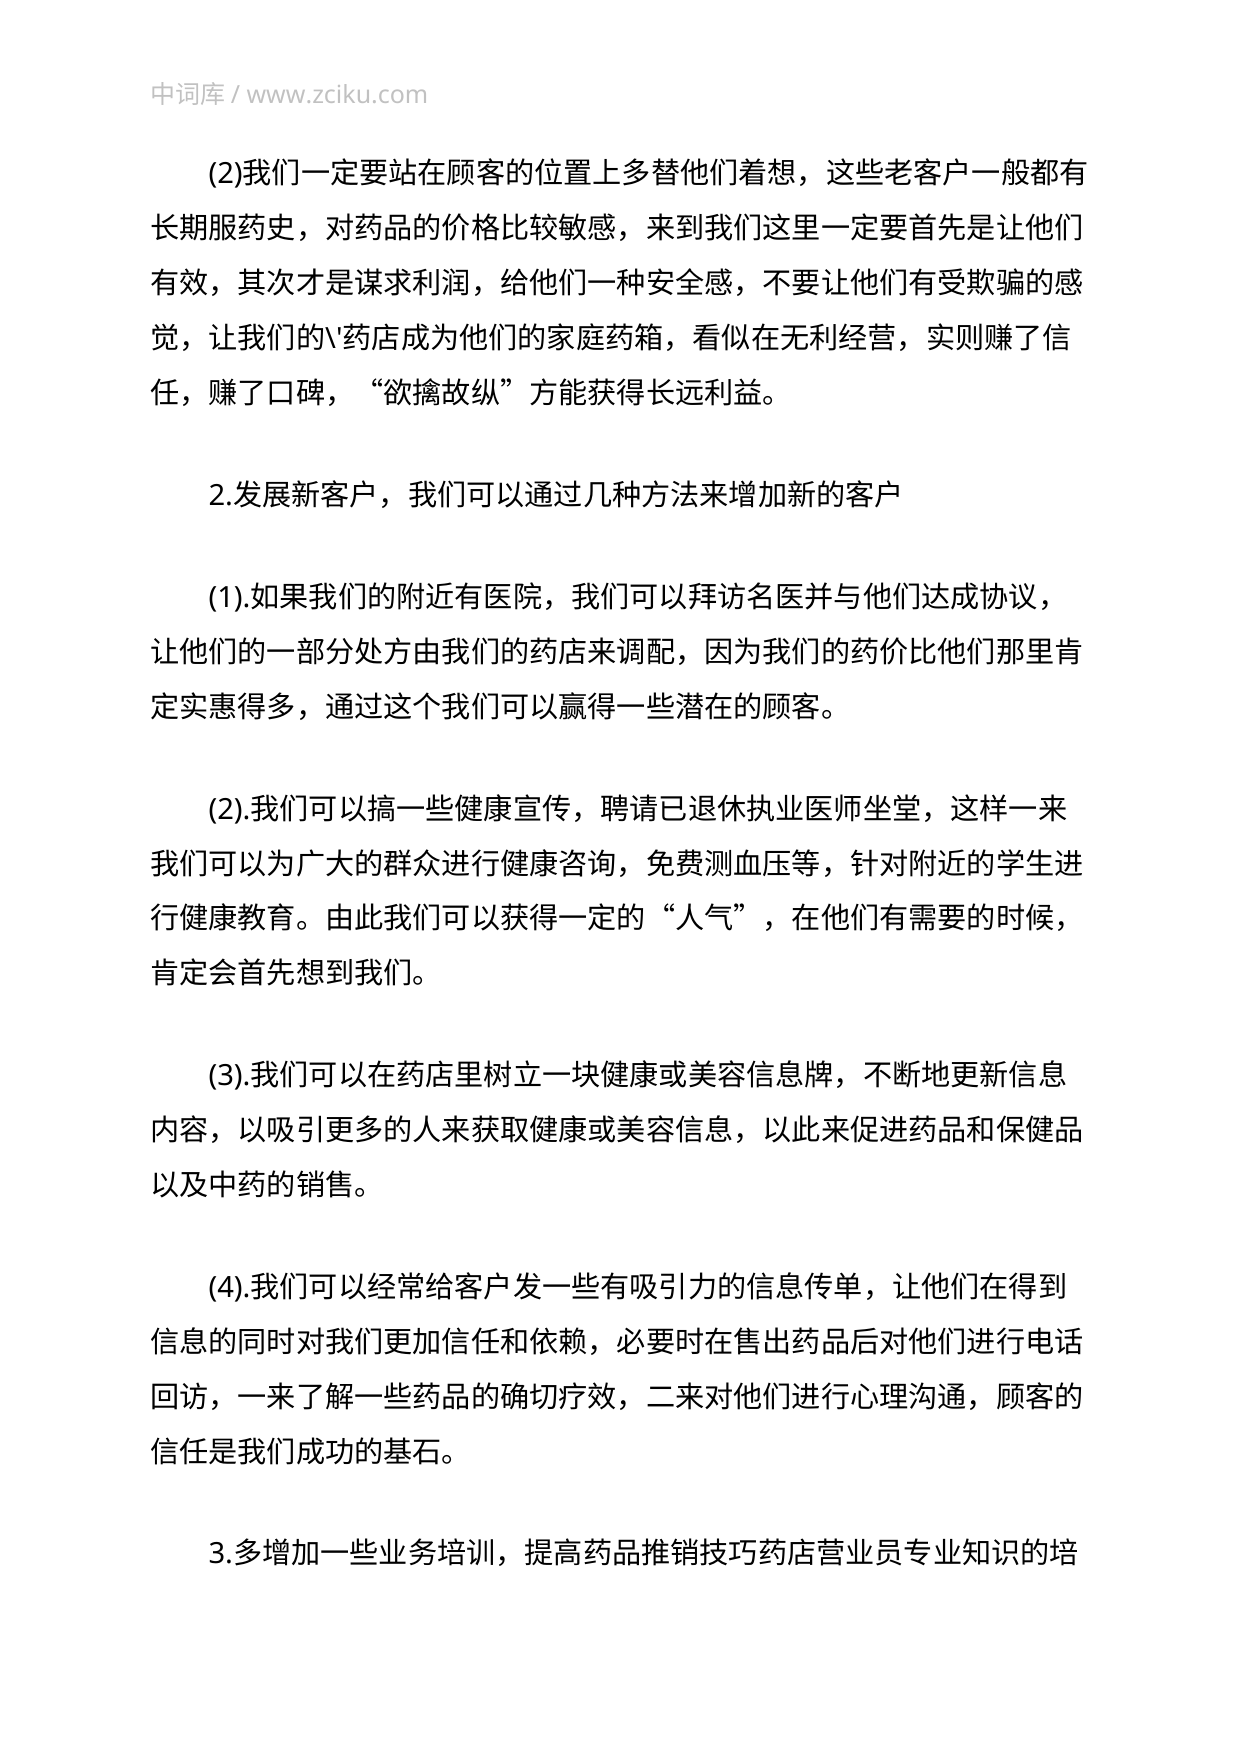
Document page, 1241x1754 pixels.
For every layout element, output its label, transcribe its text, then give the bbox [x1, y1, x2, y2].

text 2.发展新客户，我们可以通过几种方法来增加新的客户 [150, 472, 1090, 514]
text (2).我们可以搞一些健康宣传，聘请已退休执业医师坐堂，这样一来我们可以为广大的群众进行健康咨询，免费测血压等，针对附近的学生进行健康教育。由此我们可以获得一定的“人气”，在他们有需要的时候，肯定会首先想到我们。 [150, 785, 1090, 992]
text (4).我们可以经常给客户发一些有吸引力的信息传单，让他们在得到信息的同时对我们更加信任和依赖，必要时在售出药品后对他们进行电话回访，一来了解一些药品的确切疗效，二来对他们进行心理沟通，顾客的信任是我们成功的基石。 [150, 1263, 1090, 1471]
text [150, 1530, 1090, 1572]
text (1).如果我们的附近有医院，我们可以拜访名医并与他们达成协议，让他们的一部分处方由我们的药店来调配，因为我们的药价比他们那里肯定实惠得多，通过这个我们可以赢得一些潜在的顾客。 [150, 573, 1090, 726]
text (3).我们可以在药店里树立一块健康或美容信息牌，不断地更新信息内容，以吸引更多的人来获取健康或美容信息，以此来促进药品和保健品以及中药的销售。 [150, 1052, 1090, 1204]
text (2)我们一定要站在顾客的位置上多替他们着想，这些老客户一般都有长期服药史，对药品的价格比较敏感，来到我们这里一定要首先是让他们有效，其次才是谋求利润，给他们一种安全感，不要让他们有受欺骗的感觉，让我们的\'药店成为他们的家庭药箱，看似在无利经营，实则赚了信任，赚了口碑，“欲擒故纵”方能获得长远利益。 [150, 150, 1090, 412]
